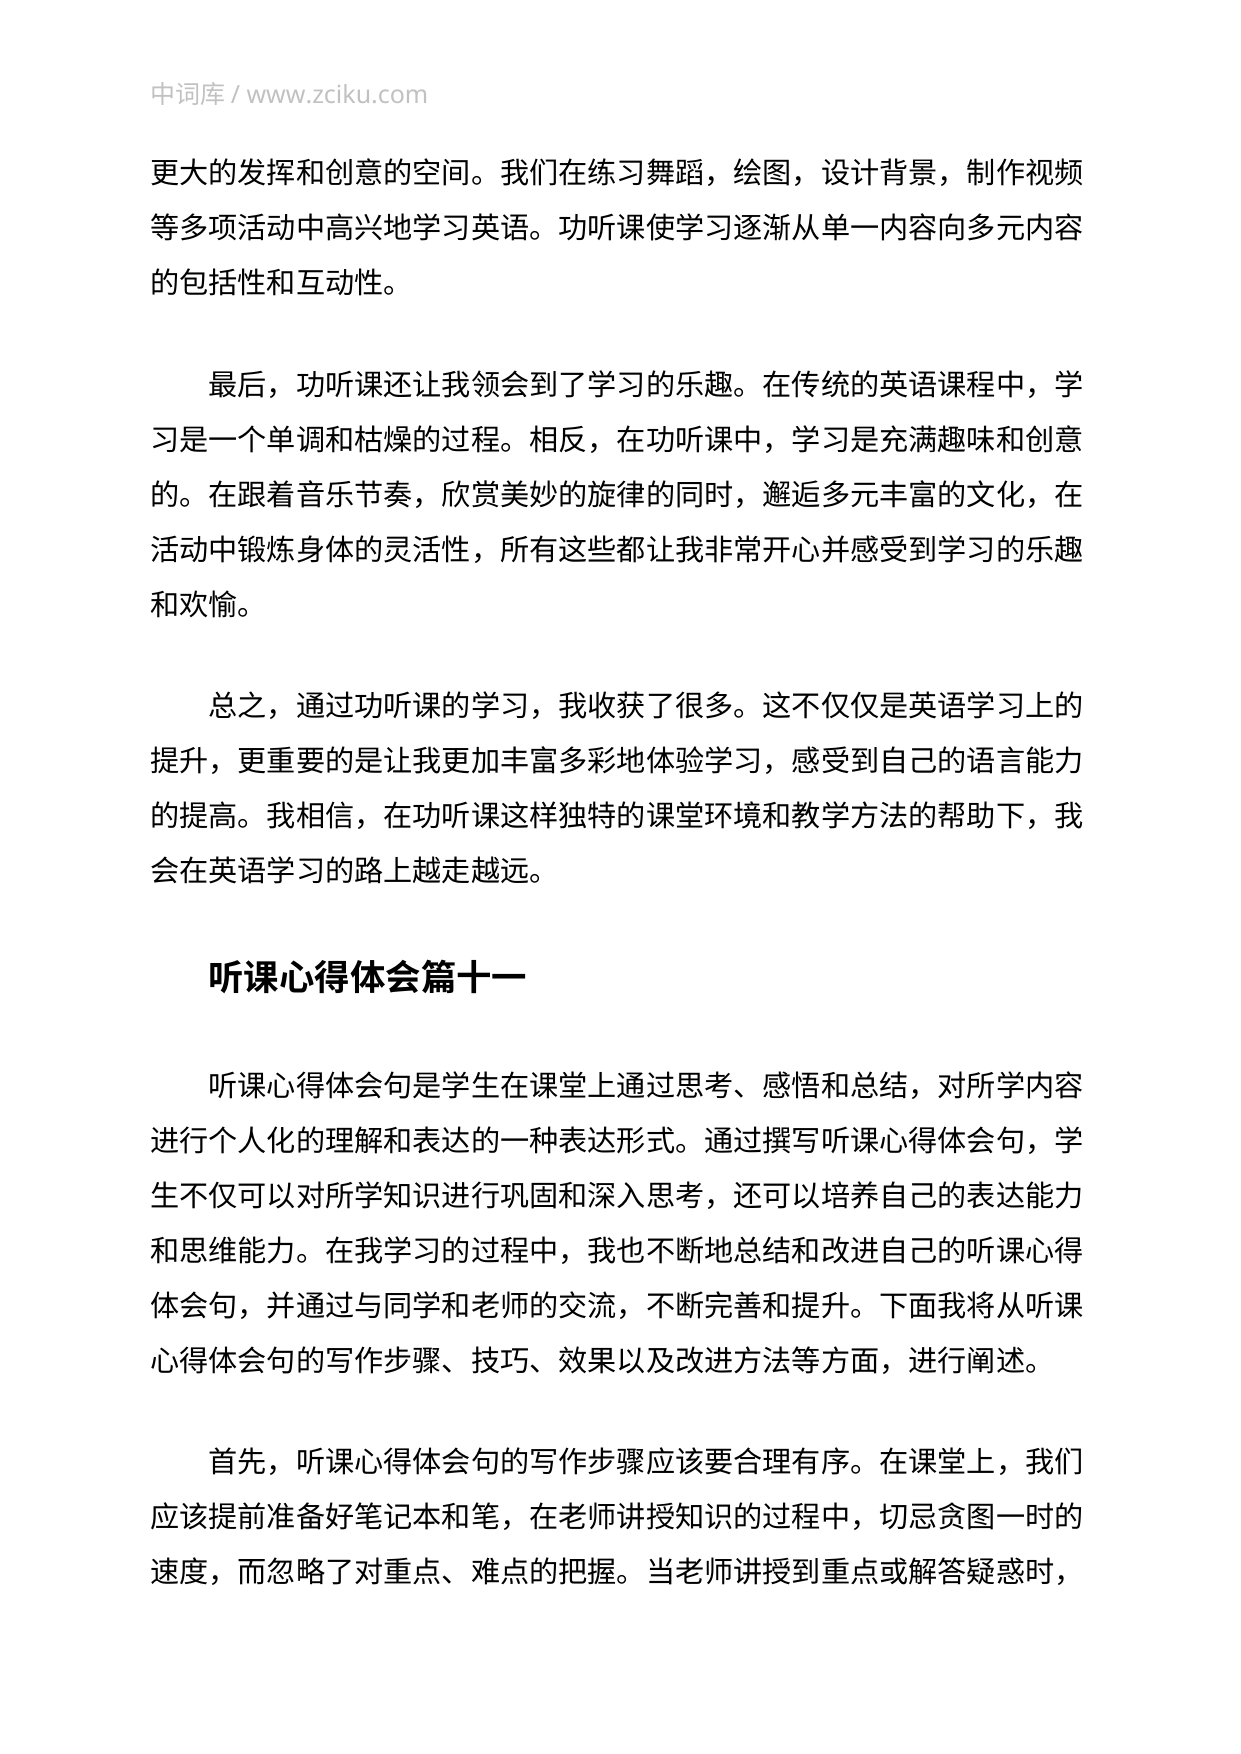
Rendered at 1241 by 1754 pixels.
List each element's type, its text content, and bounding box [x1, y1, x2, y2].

text 最后，功听课还让我领会到了学习的乐趣。在传统的英语课程中，学习是一个单调和枯燥的过程。相反，在功听课中，学习是充满趣味和创意的。在跟着音乐节奏，欣赏美妙的旋律的同时，邂逅多元丰富的文化，在活动中锻炼身体的灵活性，所有这些都让我非常开心并感受到学习的乐趣和欢愉。 [150, 362, 1090, 623]
text 听课心得体会篇十一 [150, 949, 1090, 1001]
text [150, 150, 1090, 302]
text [150, 1439, 1090, 1591]
text 总之，通过功听课的学习，我收获了很多。这不仅仅是英语学习上的提升，更重要的是让我更加丰富多彩地体验学习，感受到自己的语言能力的提高。我相信，在功听课这样独特的课堂环境和教学方法的帮助下，我会在英语学习的路上越走越远。 [150, 683, 1090, 890]
text 听课心得体会句是学生在课堂上通过思考、感悟和总结，对所学内容进行个人化的理解和表达的一种表达形式。通过撰写听课心得体会句，学生不仅可以对所学知识进行巩固和深入思考，还可以培养自己的表达能力和思维能力。在我学习的过程中，我也不断地总结和改进自己的听课心得体会句，并通过与同学和老师的交流，不断完善和提升。下面我将从听课心得体会句的写作步骤、技巧、效果以及改进方法等方面，进行阐述。 [150, 1063, 1090, 1379]
